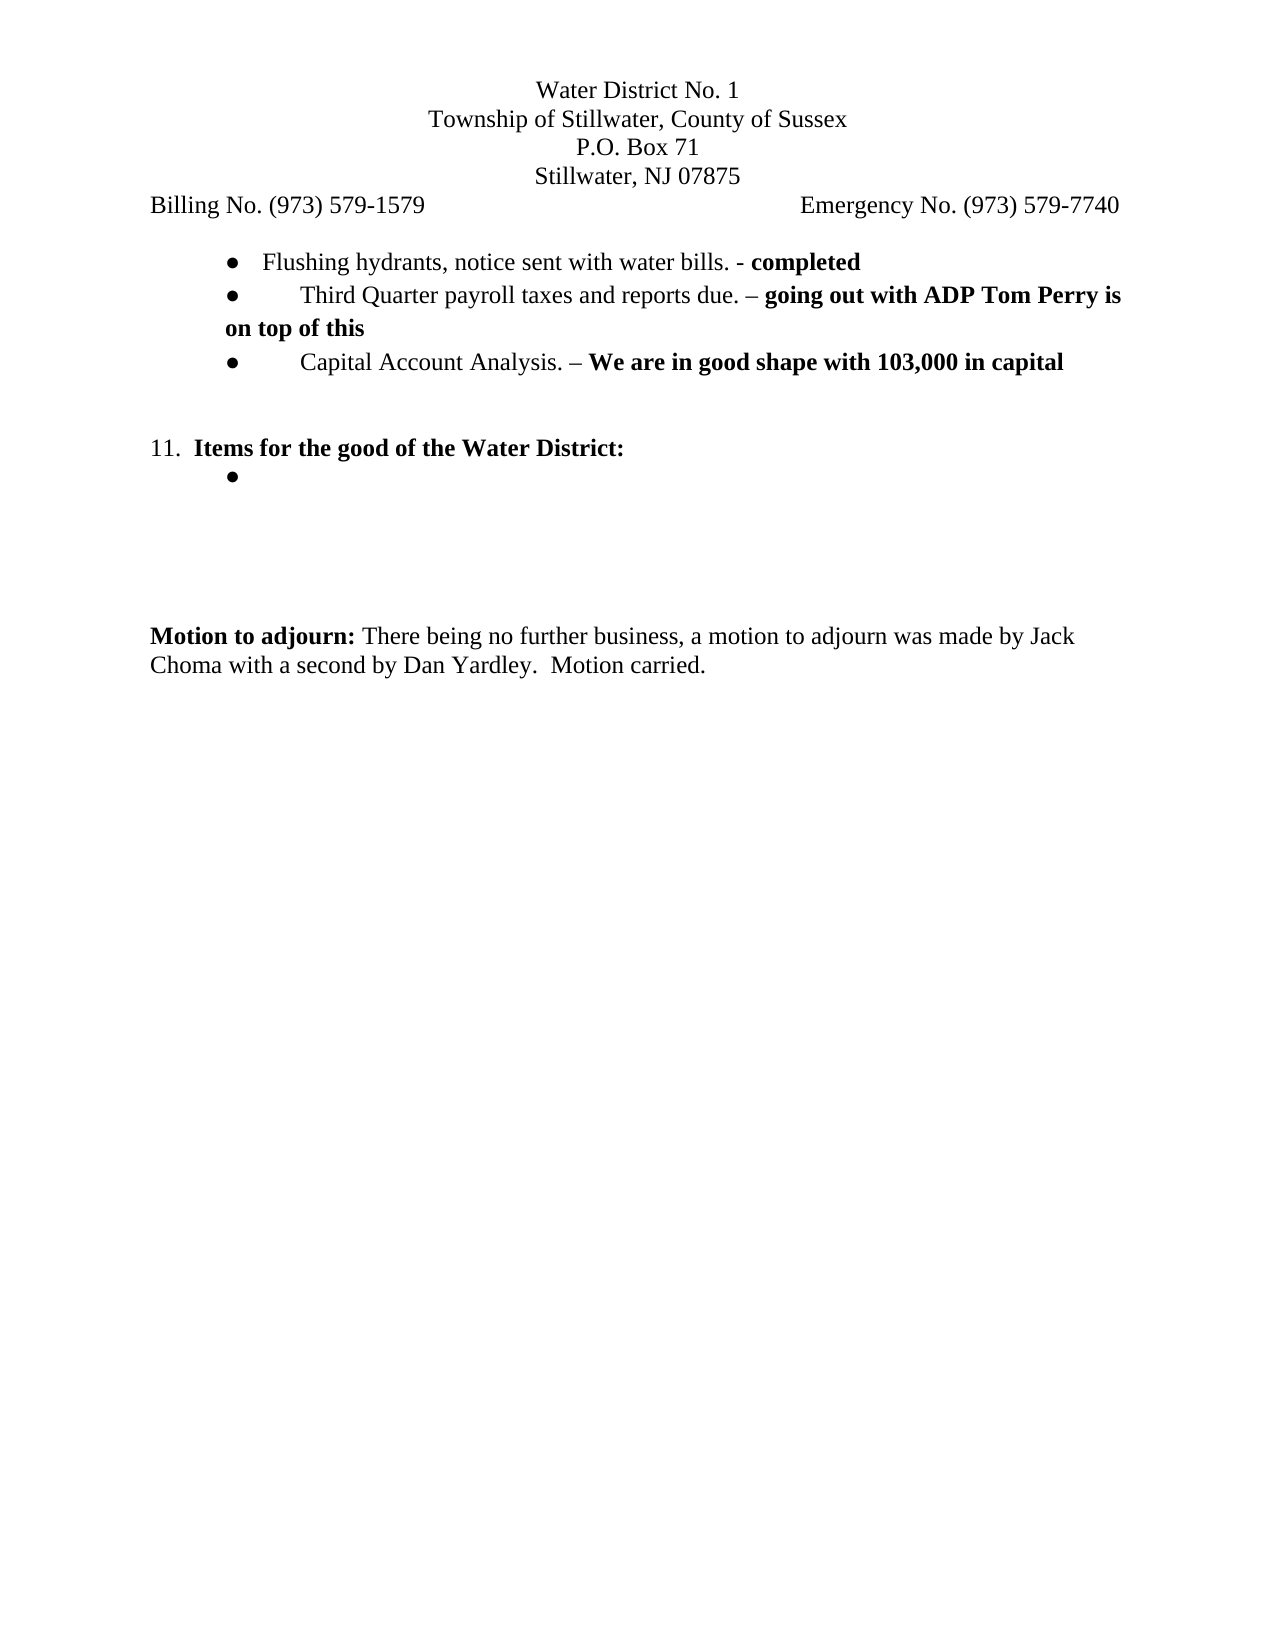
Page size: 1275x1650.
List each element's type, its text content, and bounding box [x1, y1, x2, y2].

text ● [225, 461, 1125, 490]
text Motion to adjourn: There being no further business, a motion to adjourn was made by Jack Choma with a second by Dan Yardley. Motion carried. [150, 621, 1125, 679]
text ● Capital Account Analysis. – We are in good shape with 103,000 in capital [225, 347, 1125, 375]
text ● Third Quarter payroll taxes and reports due. – going out with ADP Tom Perry is on top of this [225, 281, 1125, 342]
text 11. Items for the good of the Water District: [150, 433, 1125, 461]
text ● Flushing hydrants, notice sent with water bills. - completed [225, 247, 1125, 276]
